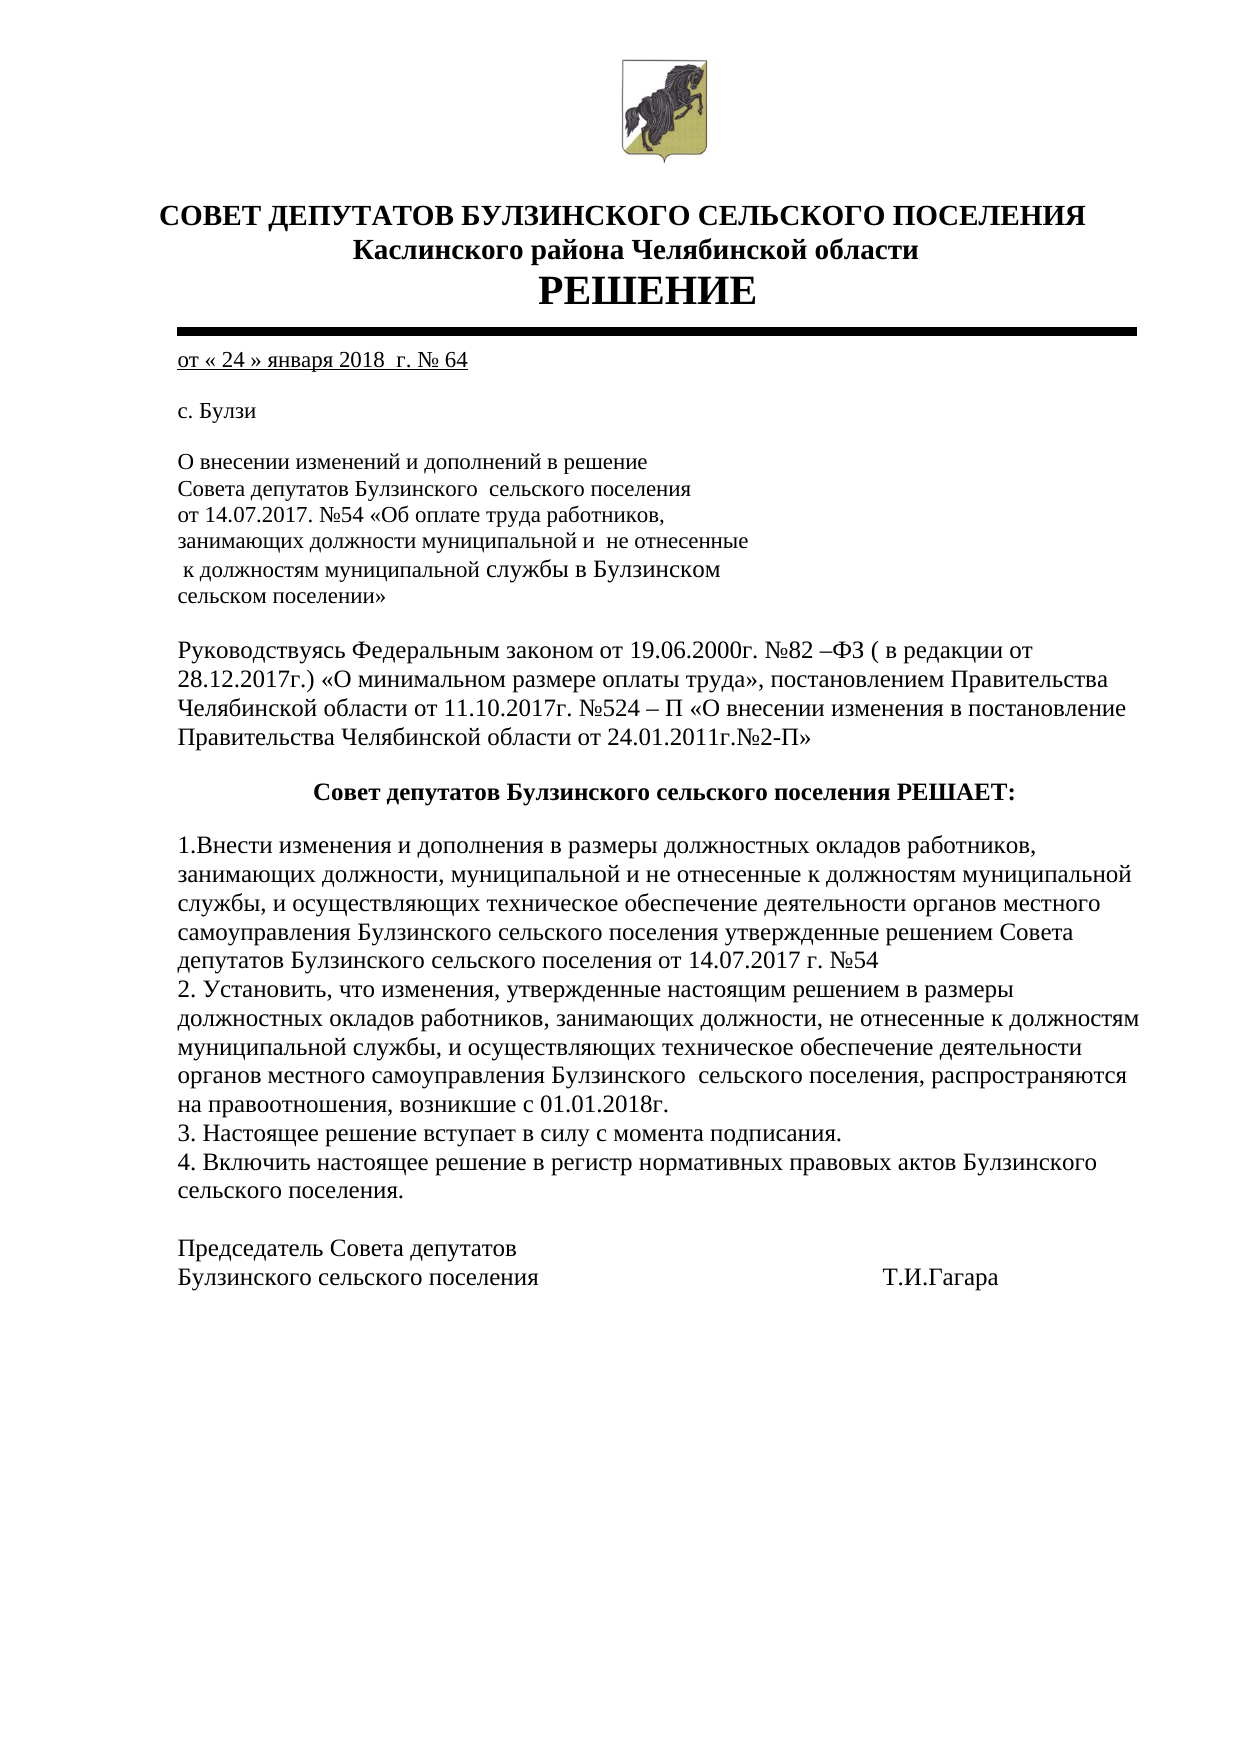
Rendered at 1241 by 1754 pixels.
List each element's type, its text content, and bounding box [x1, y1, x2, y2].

text 3. Настоящее решение вступает в силу с момента подписания. [177, 1118, 1152, 1147]
text Булзинского сельского поселения Т.И.Гагара [177, 1262, 1152, 1291]
text от « 24 » января 2018 г. № 64 [177, 346, 1152, 373]
text Руководствуясь Федеральным законом от 19.06.2000г. №82 –ФЗ ( в редакции от 28.12.2017г.) «О минимальном размере оплаты труда», постановлением Правительства Челябинской области от 11.10.2017г. №524 – П «О внесении изменения в постановление Правительства Челябинской области от 24.01.2011г.№2-П» [177, 635, 1152, 750]
text от 14.07.2017. №54 «Об оплате труда работников, [177, 501, 1152, 527]
text к должностям муниципальной службы в Булзинском [177, 554, 1152, 583]
text с. Булзи [177, 397, 1152, 424]
text 2. Установить, что изменения, утвержденные настоящим решением в размеры должностных окладов работников, занимающих должности, не отнесенные к должностям муниципальной службы, и осуществляющих техническое обеспечение деятельности органов местного самоуправления Булзинского сельского поселения, распространяются на правоотношения, возникшие с 01.01.2018г. [177, 974, 1152, 1118]
text 4. Включить настоящее решение в регистр нормативных правовых актов Булзинского сельского поселения. [177, 1147, 1152, 1204]
text О внесении изменений и дополнений в решение [177, 448, 1152, 475]
text Председатель Совета депутатов [177, 1233, 1152, 1262]
text 1.Внести изменения и дополнения в размеры должностных окладов работников, занимающих должности, муниципальной и не отнесенные к должностям муниципальной службы, и осуществляющих техническое обеспечение деятельности органов местного самоуправления Булзинского сельского поселения утвержденные решением Совета депутатов Булзинского сельского поселения от 14.07.2017 г. №54 [177, 831, 1152, 974]
picture [621, 59, 708, 163]
text Совет депутатов Булзинского сельского поселения РЕШАЕТ: [177, 777, 1152, 805]
text Совета депутатов Булзинского сельского поселения [177, 475, 1152, 501]
text занимающих должности муниципальной и не отнесенные [177, 527, 1152, 554]
text сельском поселении» [177, 583, 1152, 609]
